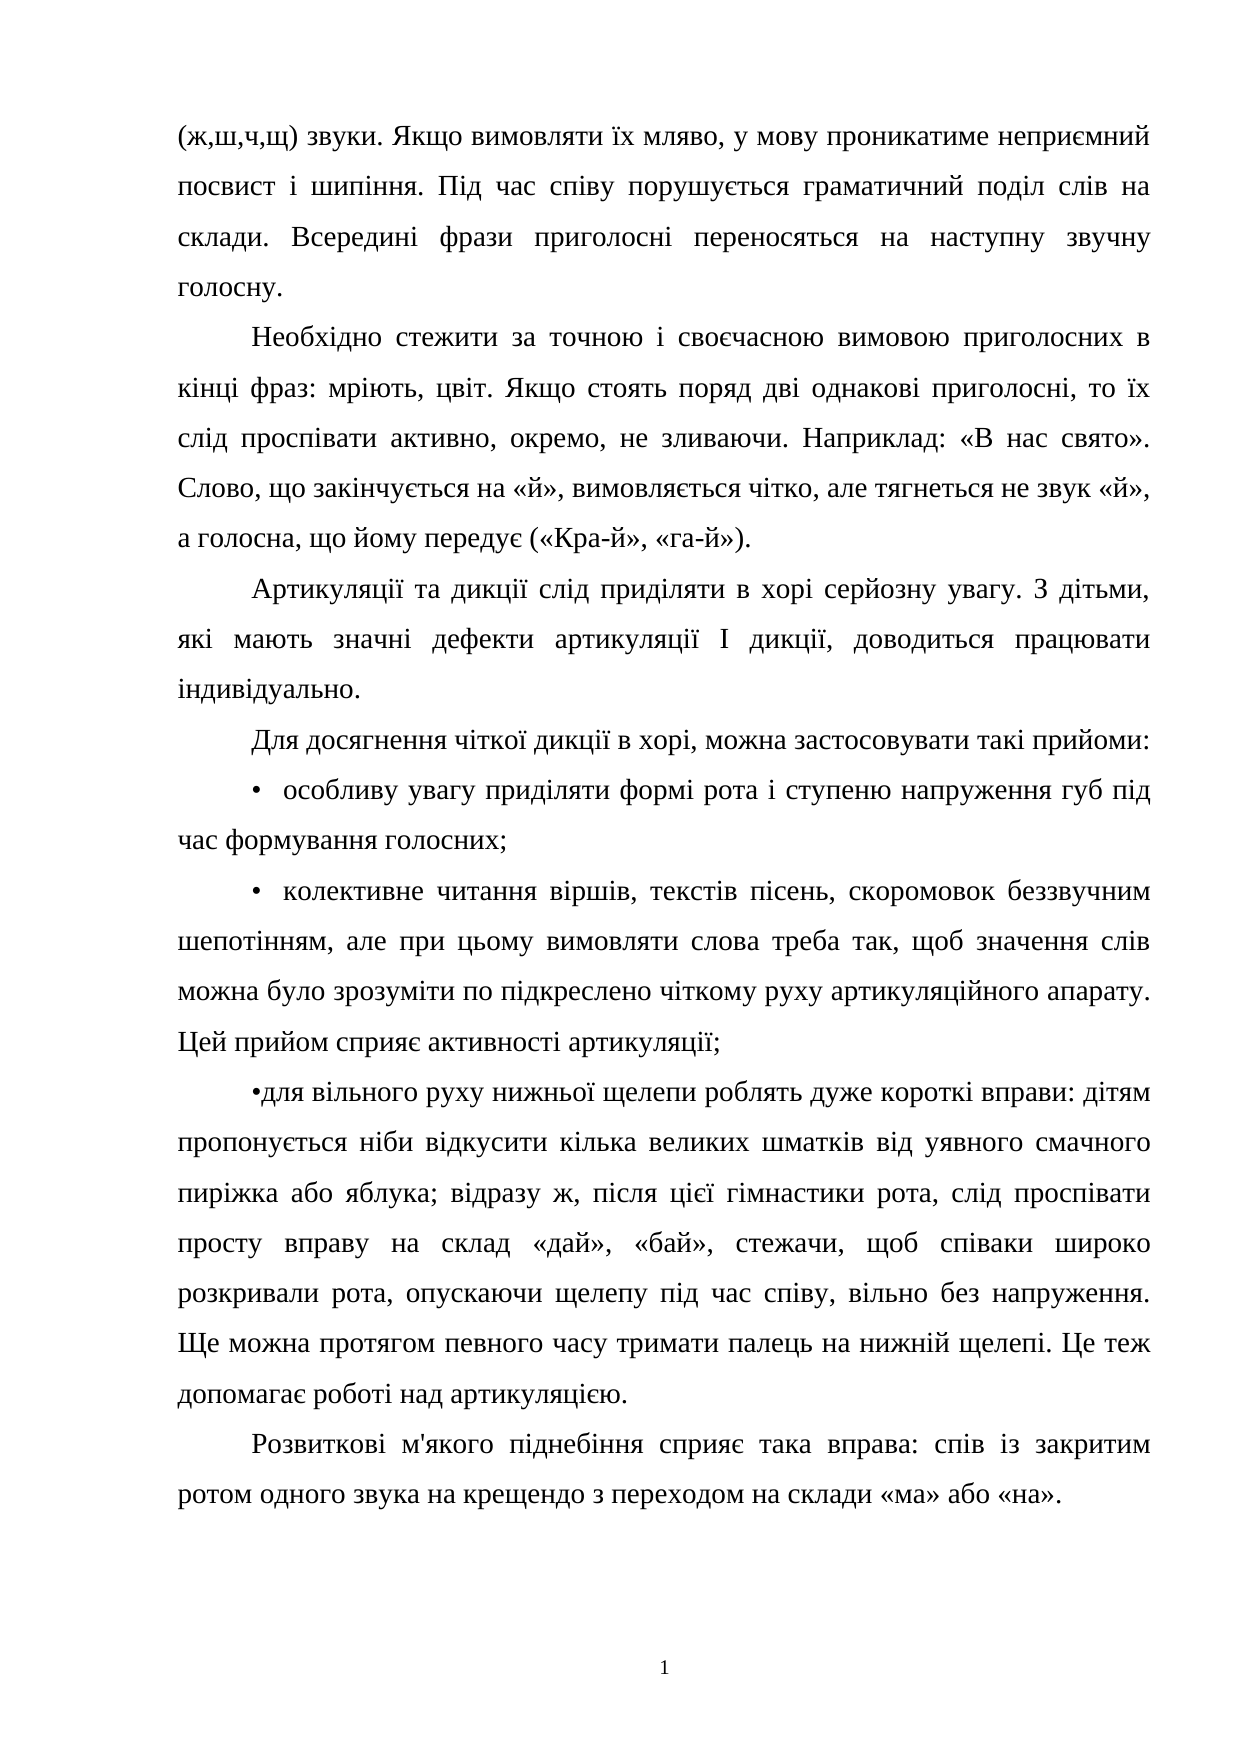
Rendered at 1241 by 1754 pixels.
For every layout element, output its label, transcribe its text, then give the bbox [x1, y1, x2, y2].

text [177, 118, 1152, 303]
text •для вільного руху нижньої щелепи роблять дуже короткі вправи: дітям пропонується ніби відкусити кілька великих шматків від уявного смачного пиріжка або яблука; відразу ж, після цієї гімнастики рота, слід проспівати просту вправу на склад «дай», «бай», стежачи, щоб співаки широко розкривали рота, опускаючи щелепу під час співу, вільно без напруження. Ще можна протягом певного часу тримати палець на нижній щелепі. Це теж допомагає роботі над артикуляцією. [177, 1074, 1152, 1409]
text Для досягнення чіткої дикції в хорі, можна застосовувати такі прийоми: [177, 722, 1152, 755]
list особливу увагу приділяти формі рота і ступеню напруження губ під час формування голосних; [177, 772, 1152, 856]
text Розвиткові м'якого піднебіння сприяє така вправа: спів із закритим ротом одного звука на крещендо з переходом на склади «ма» або «на». [177, 1426, 1152, 1510]
text Артикуляції та дикції слід приділяти в хорі серйозну увагу. З дітьми, які мають значні дефекти артикуляції І дикції, доводиться працювати індивідуально. [177, 571, 1152, 705]
text Необхідно стежити за точною і своєчасною вимовою приголосних в кінці фраз: мріють, цвіт. Якщо стоять поряд дві однакові приголосні, то їх слід проспівати активно, окремо, не зливаючи. Наприклад: «В нас свято». Слово, що закінчується на «й», вимовляється чітко, але тягнеться не звук «й», а голосна, що йому передує («Кра-й», «га-й»). [177, 319, 1152, 554]
list колективне читання віршів, текстів пісень, скоромовок беззвучним шепотінням, але при цьому вимовляти слова треба так, щоб значення слів можна було зрозуміти по підкреслено чіткому руху артикуляційного апарату. Цей прийом сприяє активності артикуляції; [177, 873, 1152, 1057]
